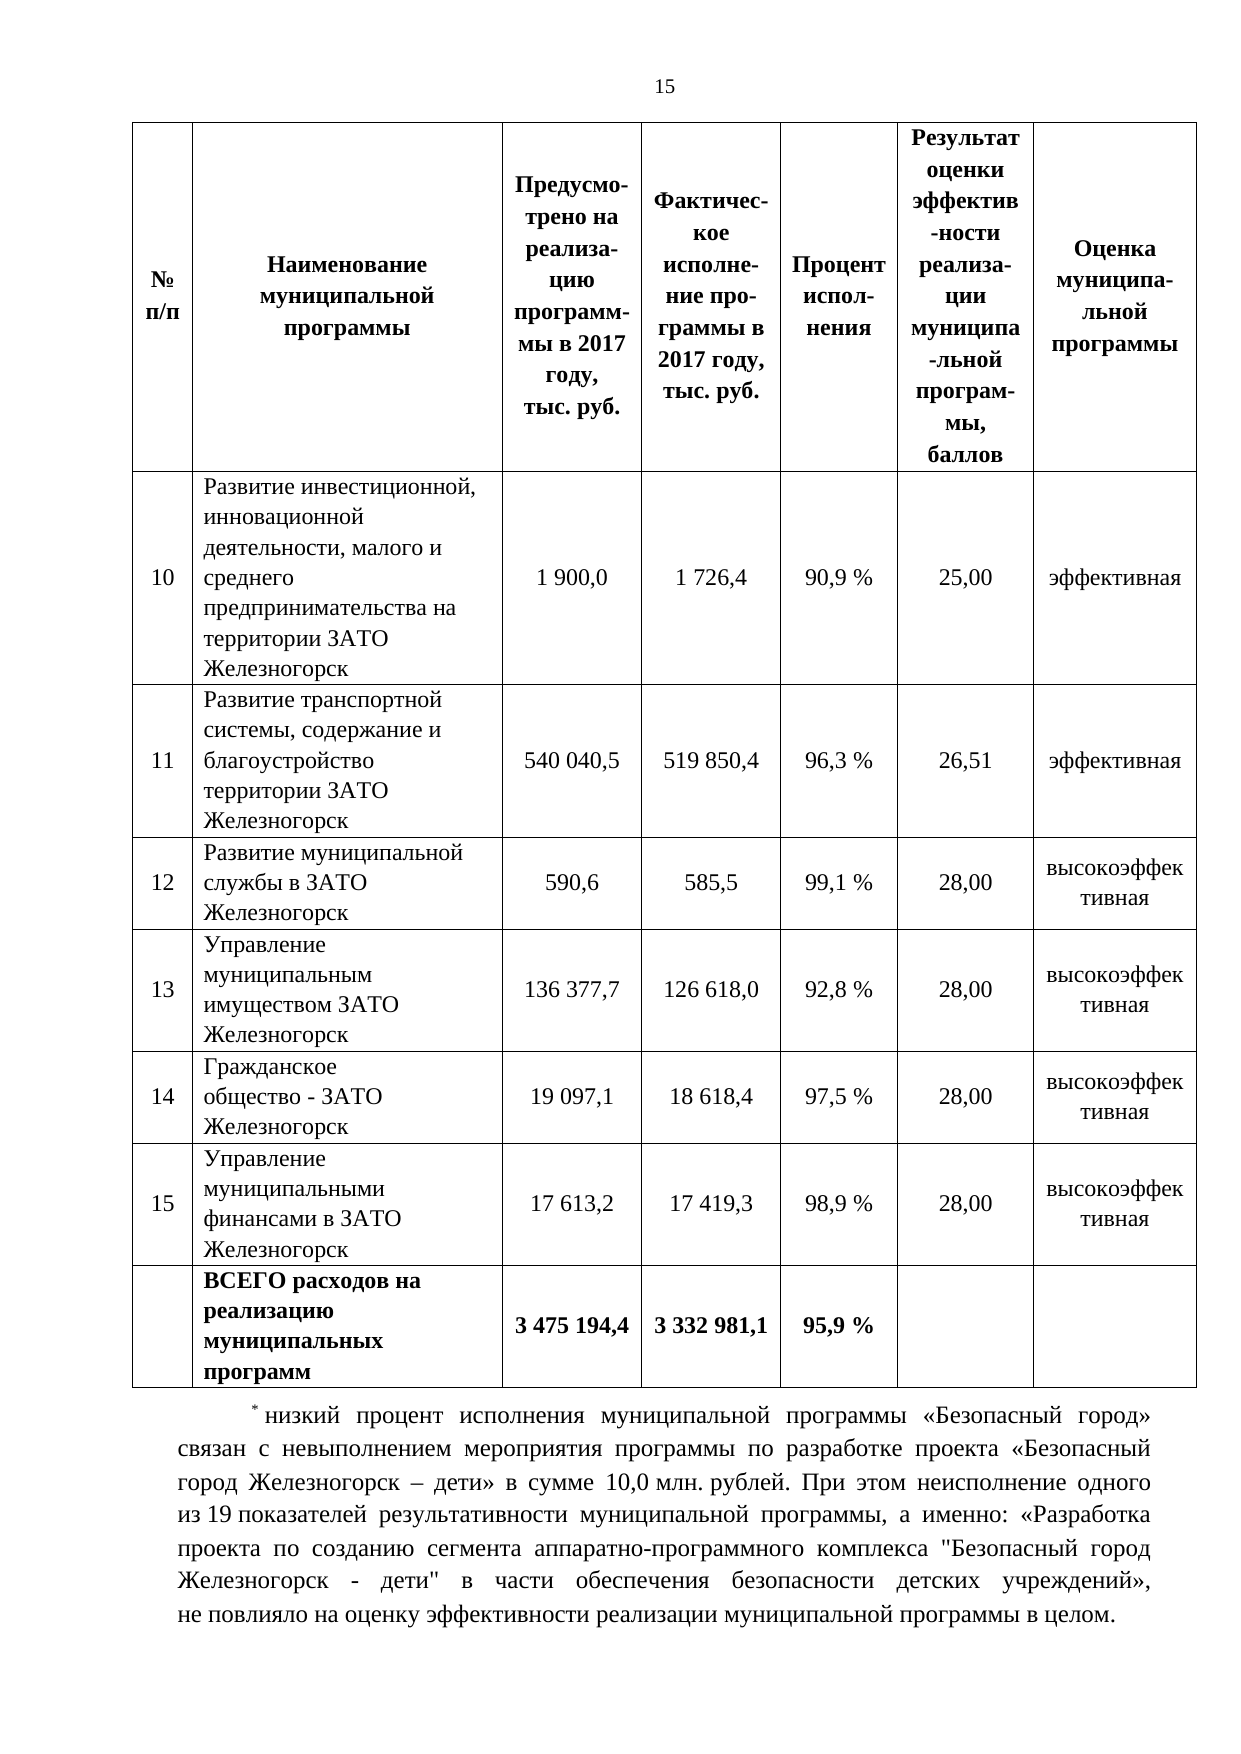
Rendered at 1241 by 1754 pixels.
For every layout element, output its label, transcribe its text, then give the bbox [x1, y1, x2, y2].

text * низкий процент исполнения муниципальной программы «Безопасный город» связан с невыполнением мероприятия программы по разработке проекта «Безопасный город Железногорск – дети» в сумме 10,0 млн. рублей. При этом неисполнение одного из 19 показателей результативности муниципальной программы, а именно: «Разработка проекта по созданию сегмента аппаратно-программного комплекса "Безопасный город Железногорск - дети" в части обеспечения безопасности детских учреждений», не повлияло на оценку эффективности реализации муниципальной программы в целом. [177, 1401, 1152, 1627]
table_cell 25,00 [898, 472, 1033, 684]
table_header № п/п [133, 123, 192, 471]
table_cell 28,00 [898, 1144, 1033, 1265]
table_cell 15 [133, 1144, 192, 1265]
table_cell 17 613,2 [503, 1144, 641, 1265]
table_cell 14 [133, 1052, 192, 1143]
table_cell 19 097,1 [503, 1052, 641, 1143]
table_cell 97,5 % [781, 1052, 897, 1143]
table_cell ВСЕГО расходов на реализацию муниципальных программ [193, 1266, 502, 1387]
table_cell 1 900,0 [503, 472, 641, 684]
table_cell 3 475 194,4 [503, 1266, 641, 1387]
table_cell 98,9 % [781, 1144, 897, 1265]
table_cell 96,3 % [781, 685, 897, 837]
table_cell 10 [133, 472, 192, 684]
table_cell 585,5 [642, 838, 780, 928]
table_header Наименование муниципальной программы [193, 123, 502, 471]
table_cell высокоэффективная [1034, 1144, 1196, 1265]
table_cell 28,00 [898, 1052, 1033, 1143]
table_cell 3 332 981,1 [642, 1266, 780, 1387]
table_cell эффективная [1034, 472, 1196, 684]
table_cell 95,9 % [781, 1266, 897, 1387]
table_cell [1034, 1266, 1196, 1387]
table_cell 126 618,0 [642, 930, 780, 1051]
table_cell 590,6 [503, 838, 641, 928]
table_cell высокоэффективная [1034, 930, 1196, 1051]
table_cell 92,8 % [781, 930, 897, 1051]
table_header Оценка муниципа-льной программы [1034, 123, 1196, 471]
table_cell 13 [133, 930, 192, 1051]
table_cell эффективная [1034, 685, 1196, 837]
table_header Фактичес-кое исполне-ние про-граммы в 2017 году, тыс. руб. [642, 123, 780, 471]
table_cell 1 726,4 [642, 472, 780, 684]
table_cell высокоэффективная [1034, 1052, 1196, 1143]
table_cell высокоэффективная [1034, 838, 1196, 928]
table_cell Управление муниципальными финансами в ЗАТО Железногорск [193, 1144, 502, 1265]
table_cell 99,1 % [781, 838, 897, 928]
table_cell Развитие муниципальной службы в ЗАТО Железногорск [193, 838, 502, 928]
table_cell 90,9 % [781, 472, 897, 684]
table_cell 519 850,4 [642, 685, 780, 837]
table_cell 136 377,7 [503, 930, 641, 1051]
table_cell Развитие транспортной системы, содержание и благоустройство территории ЗАТО Железногорск [193, 685, 502, 837]
table_cell Управление муниципальным имуществом ЗАТО Железногорск [193, 930, 502, 1051]
table_header Предусмо-трено на реализа-цию программ-мы в 2017 году, тыс. руб. [503, 123, 641, 471]
table_cell 12 [133, 838, 192, 928]
table_cell Развитие инвестиционной, инновационной деятельности, малого и среднего предпринимательства на территории ЗАТО Железногорск [193, 472, 502, 684]
table_cell 11 [133, 685, 192, 837]
table_cell 18 618,4 [642, 1052, 780, 1143]
table_cell 17 419,3 [642, 1144, 780, 1265]
table_header Процент испол-нения [781, 123, 897, 471]
table_cell Гражданское общество - ЗАТО Железногорск [193, 1052, 502, 1143]
table_cell 28,00 [898, 838, 1033, 928]
table_cell [133, 1266, 192, 1387]
table_cell 26,51 [898, 685, 1033, 837]
table_header Результат оценки эффектив-ности реализа-ции муниципа-льной програм-мы, баллов [898, 123, 1033, 471]
table_cell 28,00 [898, 930, 1033, 1051]
table_cell [898, 1266, 1033, 1387]
table_cell 540 040,5 [503, 685, 641, 837]
